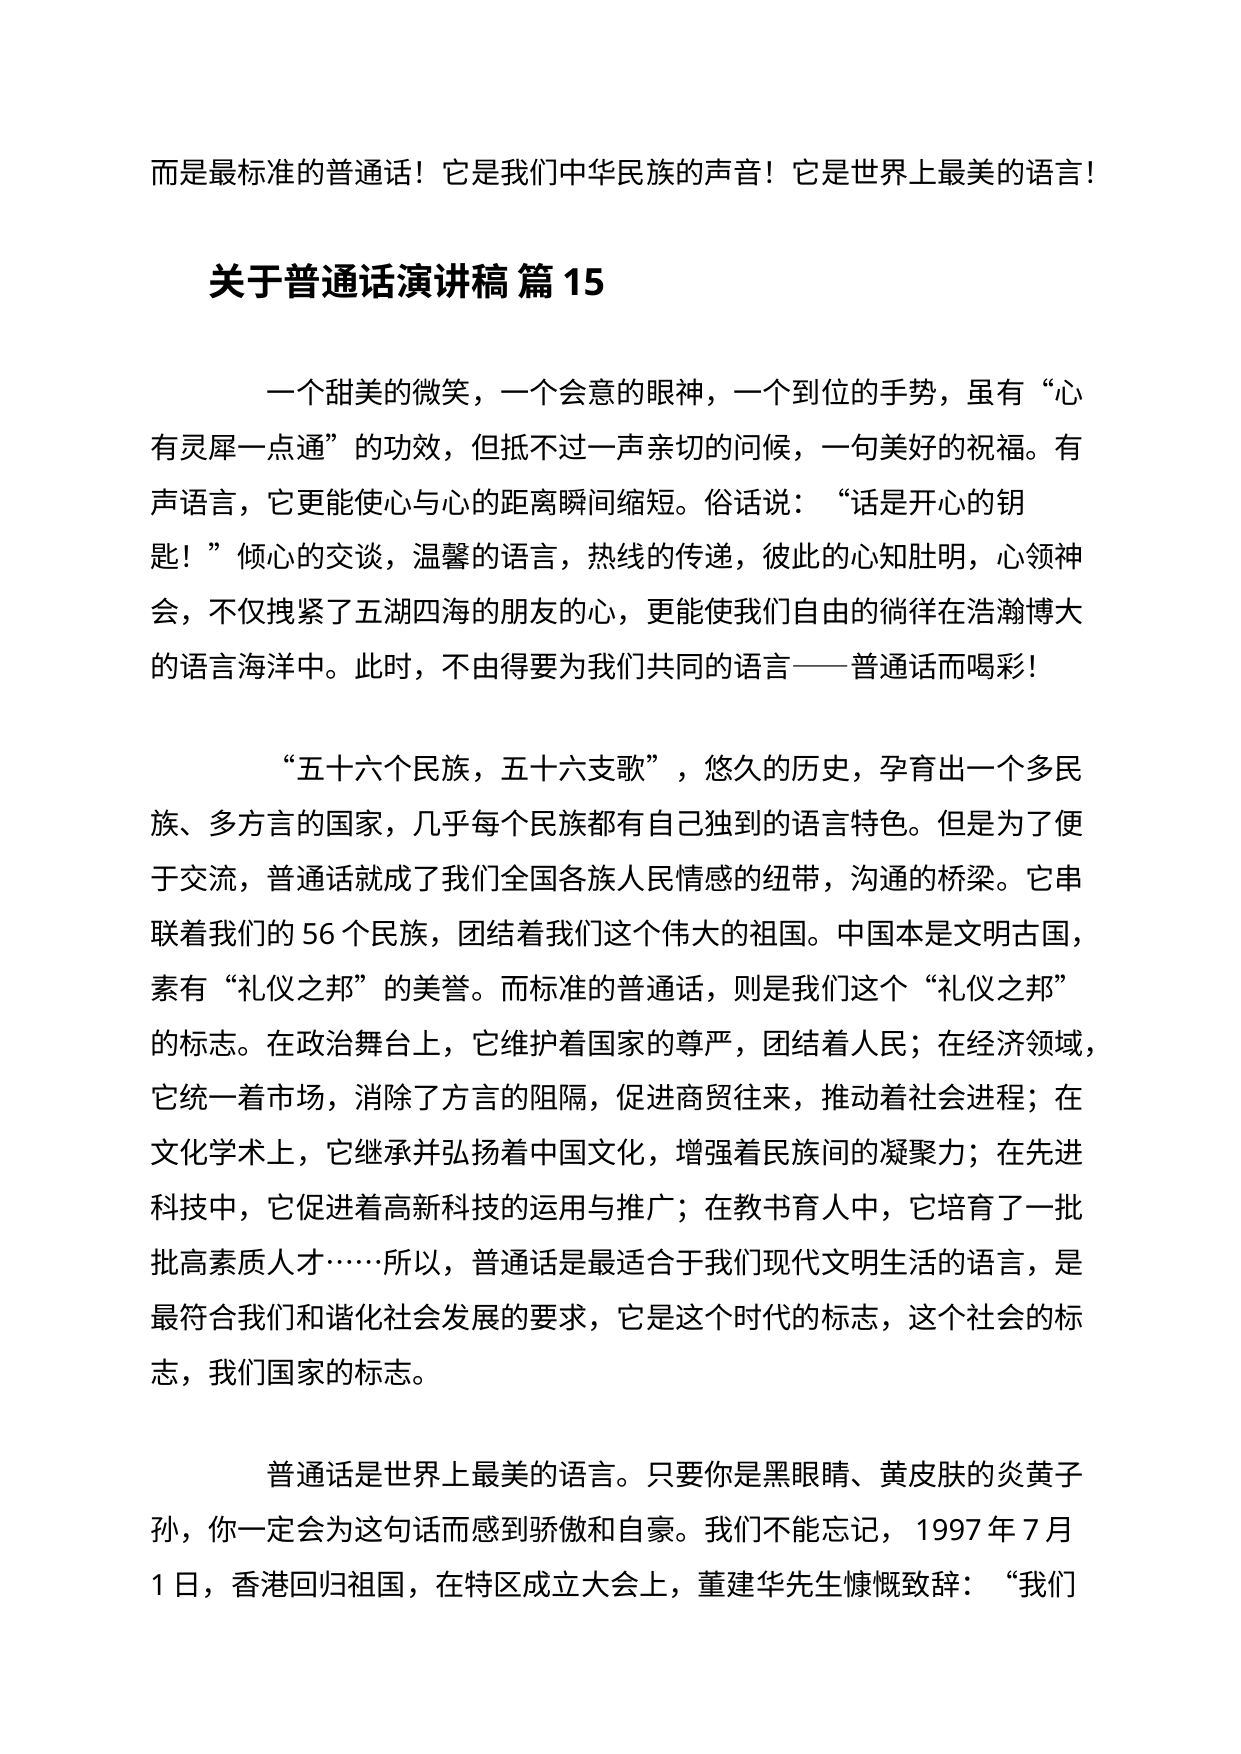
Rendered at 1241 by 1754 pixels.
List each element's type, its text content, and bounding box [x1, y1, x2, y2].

text “五十六个民族，五十六支歌”，悠久的历史，孕育出一个多民族、多方言的国家，几乎每个民族都有自己独到的语言特色。但是为了便于交流，普通话就成了我们全国各族人民情感的纽带，沟通的桥梁。它串联着我们的56个民族，团结着我们这个伟大的祖国。中国本是文明古国，素有“礼仪之邦”的美誉。而标准的普通话，则是我们这个“礼仪之邦”的标志。在政治舞台上，它维护着国家的尊严，团结着人民；在经济领域，它统一着市场，消除了方言的阻隔，促进商贸往来，推动着社会进程；在文化学术上，它继承并弘扬着中国文化，增强着民族间的凝聚力；在先进科技中，它促进着高新科技的运用与推广；在教书育人中，它培育了一批批高素质人才……所以，普通话是最适合于我们现代文明生活的语言，是最符合我们和谐化社会发展的要求，它是这个时代的标志，这个社会的标志，我们国家的标志。 [150, 746, 1090, 1392]
text 一个甜美的微笑，一个会意的眼神，一个到位的手势，虽有“心有灵犀一点通”的功效，但抵不过一声亲切的问候，一句美好的祝福。有声语言，它更能使心与心的距离瞬间缩短。俗话说：“话是开心的钥匙！”倾心的交谈，温馨的语言，热线的传递，彼此的心知肚明，心领神会，不仅拽紧了五湖四海的朋友的心，更能使我们自由的徜徉在浩瀚博大的语言海洋中。此时，不由得要为我们共同的语言——普通话而喝彩！ [150, 369, 1090, 686]
text 关于普通话演讲稿 篇15 [150, 252, 1090, 306]
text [150, 1451, 1090, 1604]
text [150, 150, 1090, 192]
